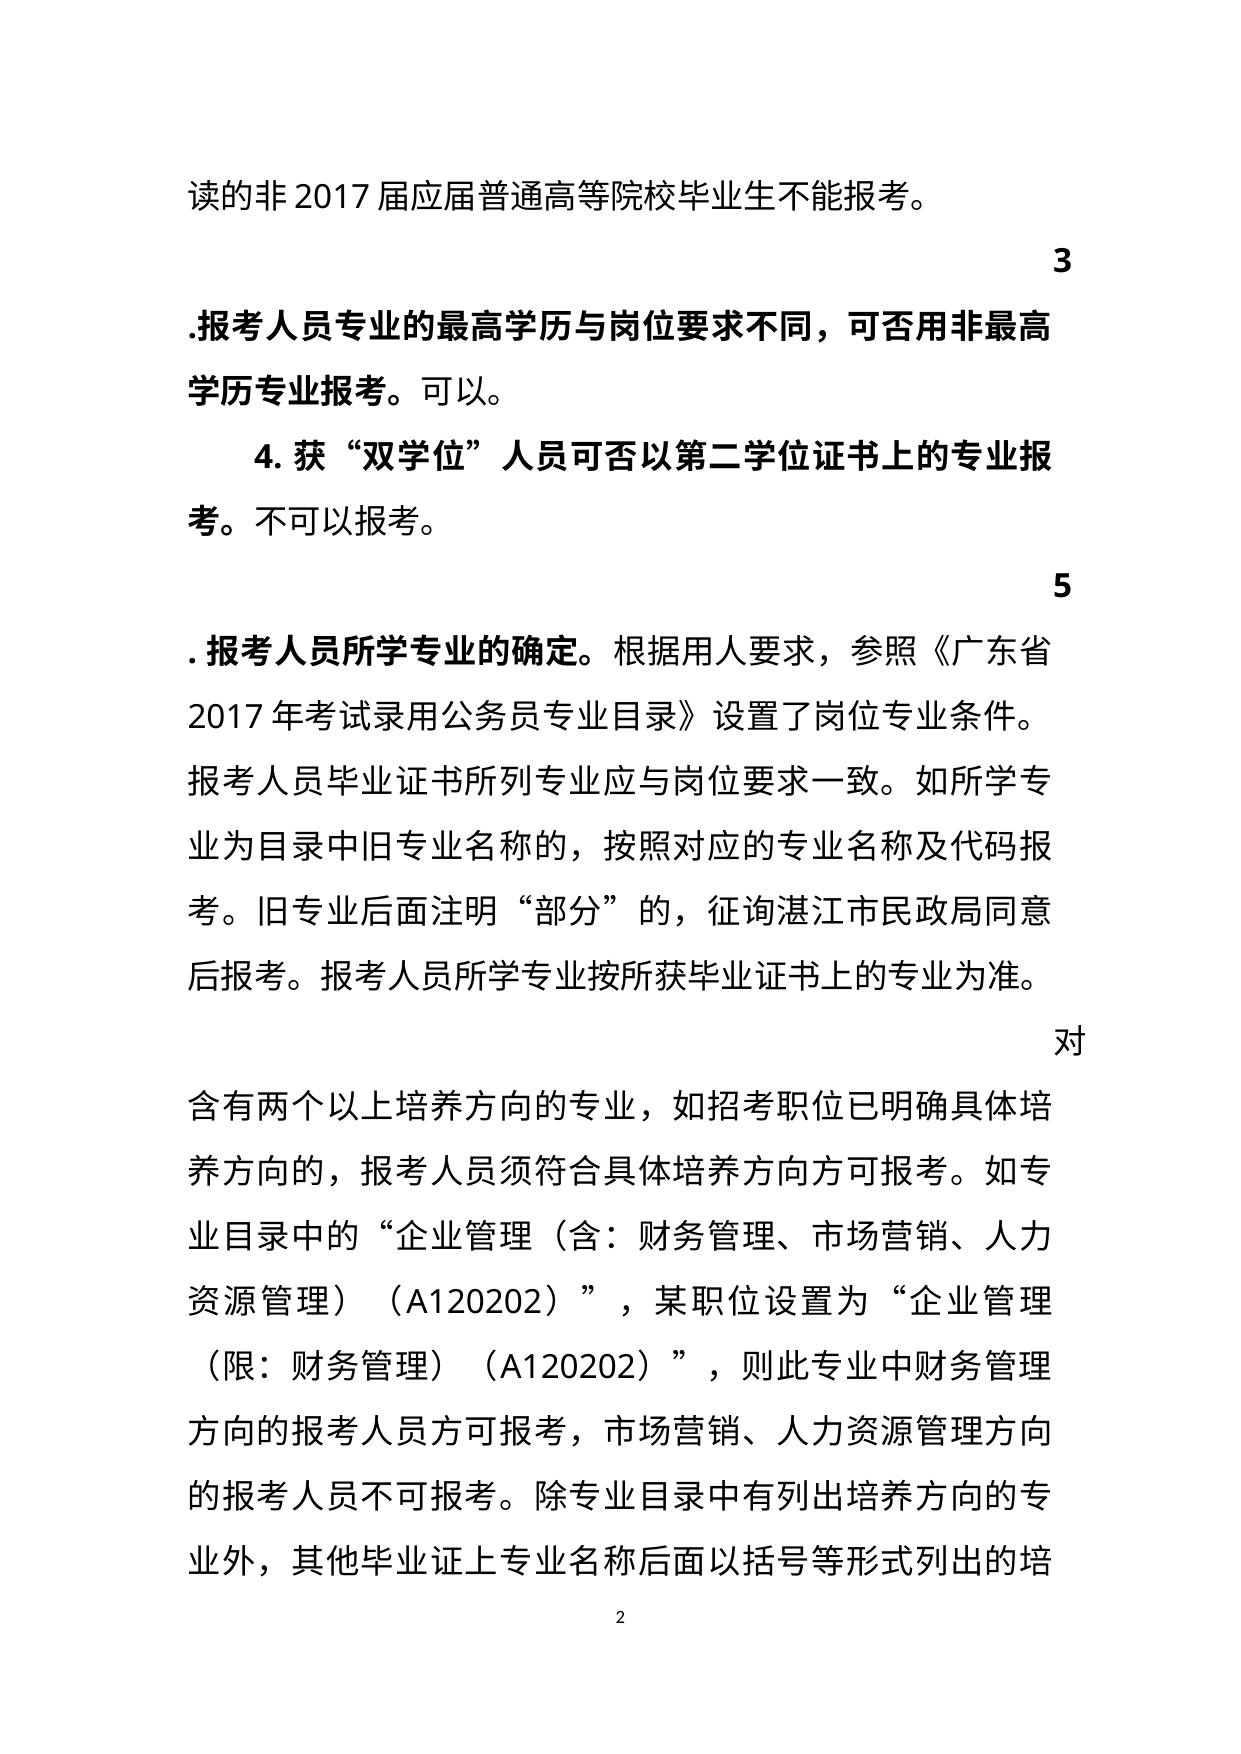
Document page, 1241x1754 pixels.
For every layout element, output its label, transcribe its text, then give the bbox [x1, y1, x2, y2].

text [187, 162, 1053, 227]
text 4. 获“双学位”人员可否以第二学位证书上的专业报考。不可以报考。 [187, 422, 1053, 552]
text 5. 报考人员所学专业的确定。根据用人要求，参照《广东省2017年考试录用公务员专业目录》设置了岗位专业条件。报考人员毕业证书所列专业应与岗位要求一致。如所学专业为目录中旧专业名称的，按照对应的专业名称及代码报考。旧专业后面注明“部分”的，征询湛江市民政局同意后报考。报考人员所学专业按所获毕业证书上的专业为准。 [187, 552, 1053, 1007]
text 3.报考人员专业的最高学历与岗位要求不同，可否用非最高学历专业报考。可以。 [187, 227, 1053, 422]
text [187, 1007, 1053, 1592]
